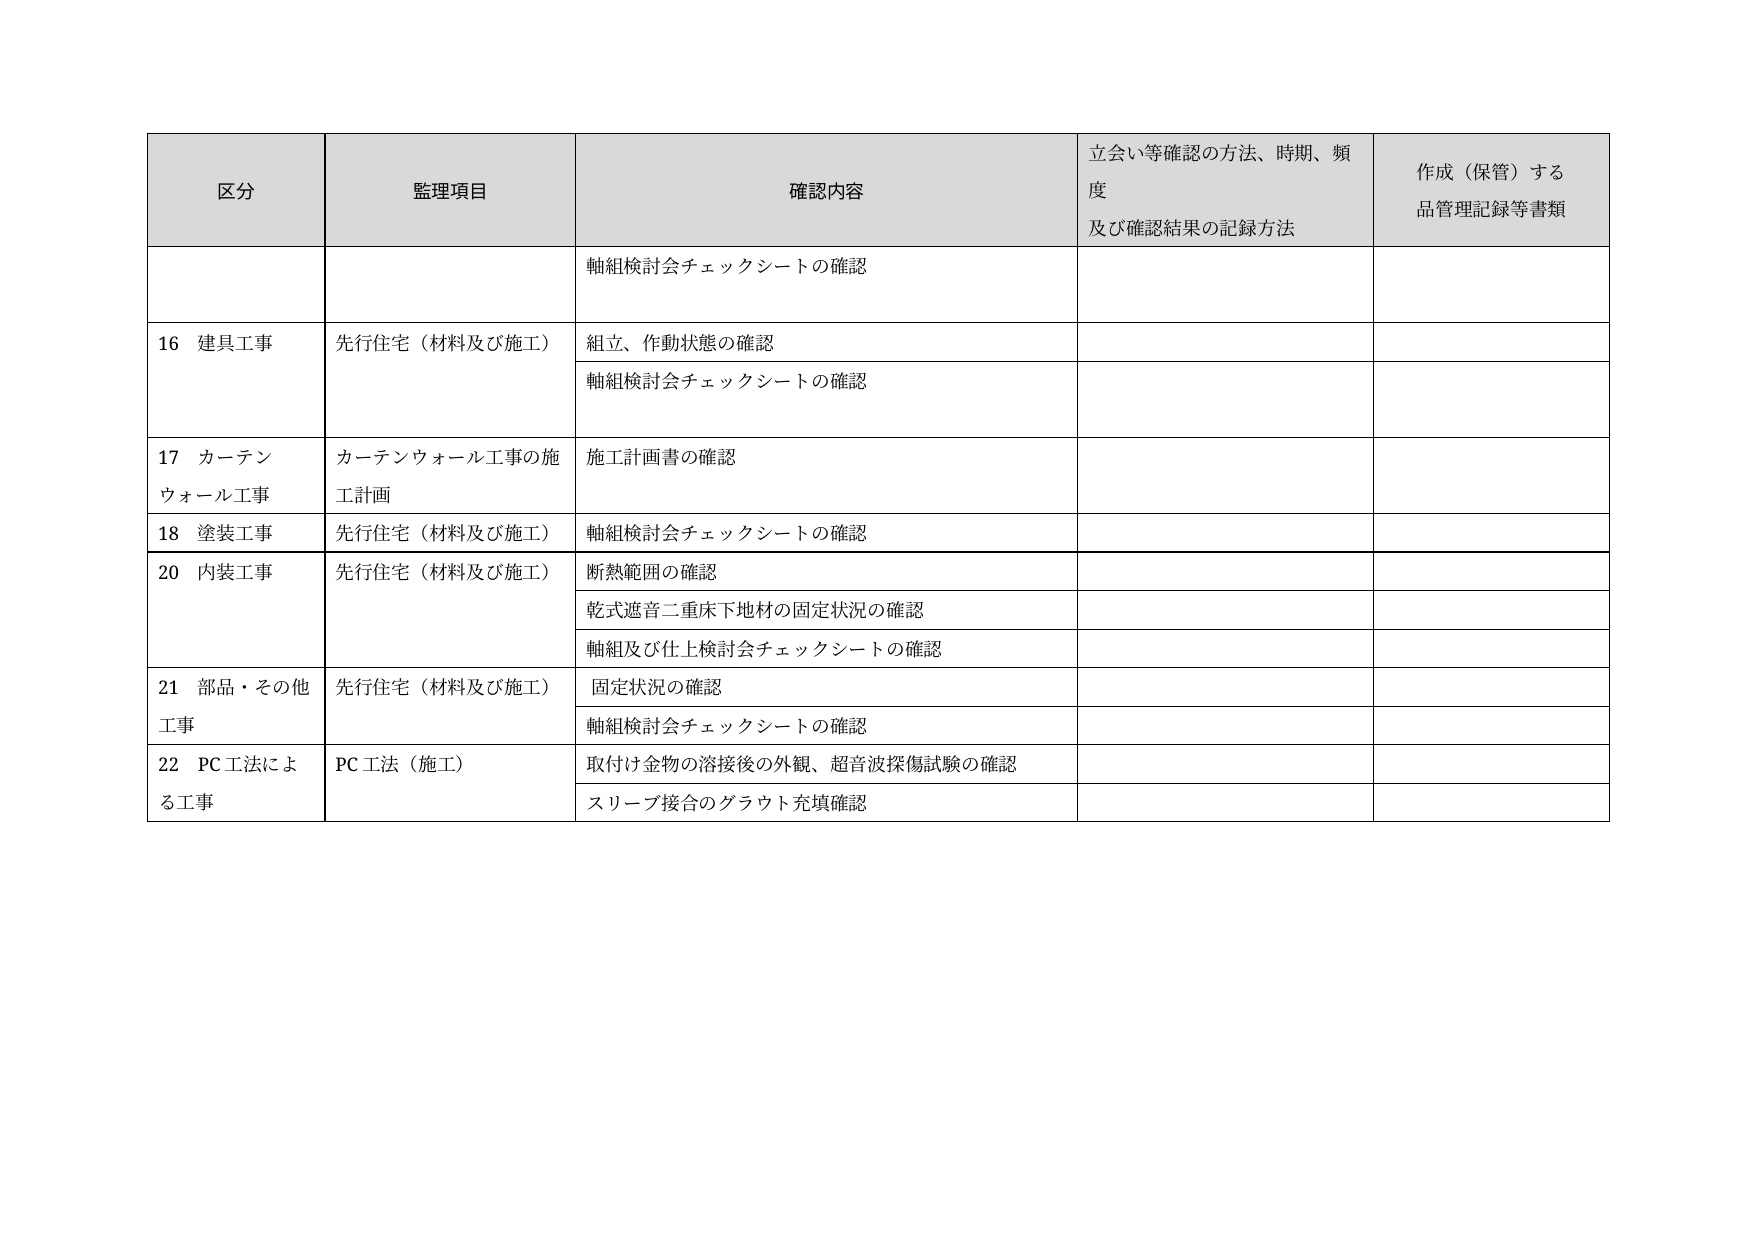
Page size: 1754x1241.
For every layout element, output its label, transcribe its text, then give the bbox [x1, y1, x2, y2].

table_cell 21 部品・その他工事 [148, 668, 324, 744]
table_header 作成（保管）する 品管理記録等書類 [1374, 134, 1609, 246]
table_cell 軸組検討会チェックシートの確認 [576, 514, 1077, 551]
table_cell [1374, 514, 1609, 551]
table_cell 組立、作動状態の確認 [576, 323, 1077, 361]
table_cell 乾式遮音二重床下地材の固定状況の確認 [576, 591, 1077, 628]
table_cell 17 カーテンウォール工事 [148, 438, 324, 513]
table_cell [1078, 553, 1373, 590]
table_cell [1374, 362, 1609, 437]
table_cell 固定状況の確認 [576, 668, 1077, 706]
table_cell 先行住宅（材料及び施工） [326, 323, 575, 437]
table_cell [1078, 323, 1373, 361]
table_cell [1374, 668, 1609, 706]
table_cell 18 塗装工事 [148, 514, 324, 551]
table_cell 軸組検討会チェックシートの確認 [576, 247, 1077, 322]
table_cell [1078, 514, 1373, 551]
table_header 確認内容 [576, 134, 1077, 246]
table_cell [1078, 591, 1373, 628]
table_cell [1078, 247, 1373, 322]
table_header 区分 [148, 134, 324, 246]
table_header 監理項目 [326, 134, 575, 246]
table_cell [1078, 438, 1373, 513]
table_cell スリーブ接合のグラウト充填確認 [576, 784, 1077, 821]
table_cell [1078, 707, 1373, 744]
table_cell 軸組検討会チェックシートの確認 [576, 707, 1077, 744]
table_cell 20 内装工事 [148, 553, 324, 667]
table_cell カーテンウォール工事の施工計画 [326, 438, 575, 513]
table_cell [1078, 630, 1373, 667]
table_cell 16 建具工事 [148, 323, 324, 437]
table_cell [1374, 323, 1609, 361]
table_cell 22 PC工法による工事 [148, 745, 324, 821]
table_cell [1374, 784, 1609, 821]
table_cell 先行住宅（材料及び施工） [326, 668, 575, 744]
table_cell [1078, 784, 1373, 821]
table_cell [1374, 707, 1609, 744]
table_cell 軸組検討会チェックシートの確認 [576, 362, 1077, 437]
table_cell PC工法（施工） [326, 745, 575, 821]
table_cell [1078, 745, 1373, 783]
table_cell 軸組及び仕上検討会チェックシートの確認 [576, 630, 1077, 667]
table_cell [1374, 247, 1609, 322]
table_cell [1078, 668, 1373, 706]
table_cell 先行住宅（材料及び施工） [326, 514, 575, 551]
table_cell 施工計画書の確認 [576, 438, 1077, 513]
table_cell [1374, 630, 1609, 667]
table_cell [1374, 591, 1609, 628]
table_cell 取付け金物の溶接後の外観、超音波探傷試験の確認 [576, 745, 1077, 783]
table_cell [1374, 553, 1609, 590]
table_cell 先行住宅（材料及び施工） [326, 553, 575, 667]
table_header 立会い等確認の方法、時期、頻度 及び確認結果の記録方法 [1078, 134, 1373, 246]
table_cell [1078, 362, 1373, 437]
table_cell 断熱範囲の確認 [576, 553, 1077, 590]
table_cell [1374, 745, 1609, 783]
table_cell [1374, 438, 1609, 513]
